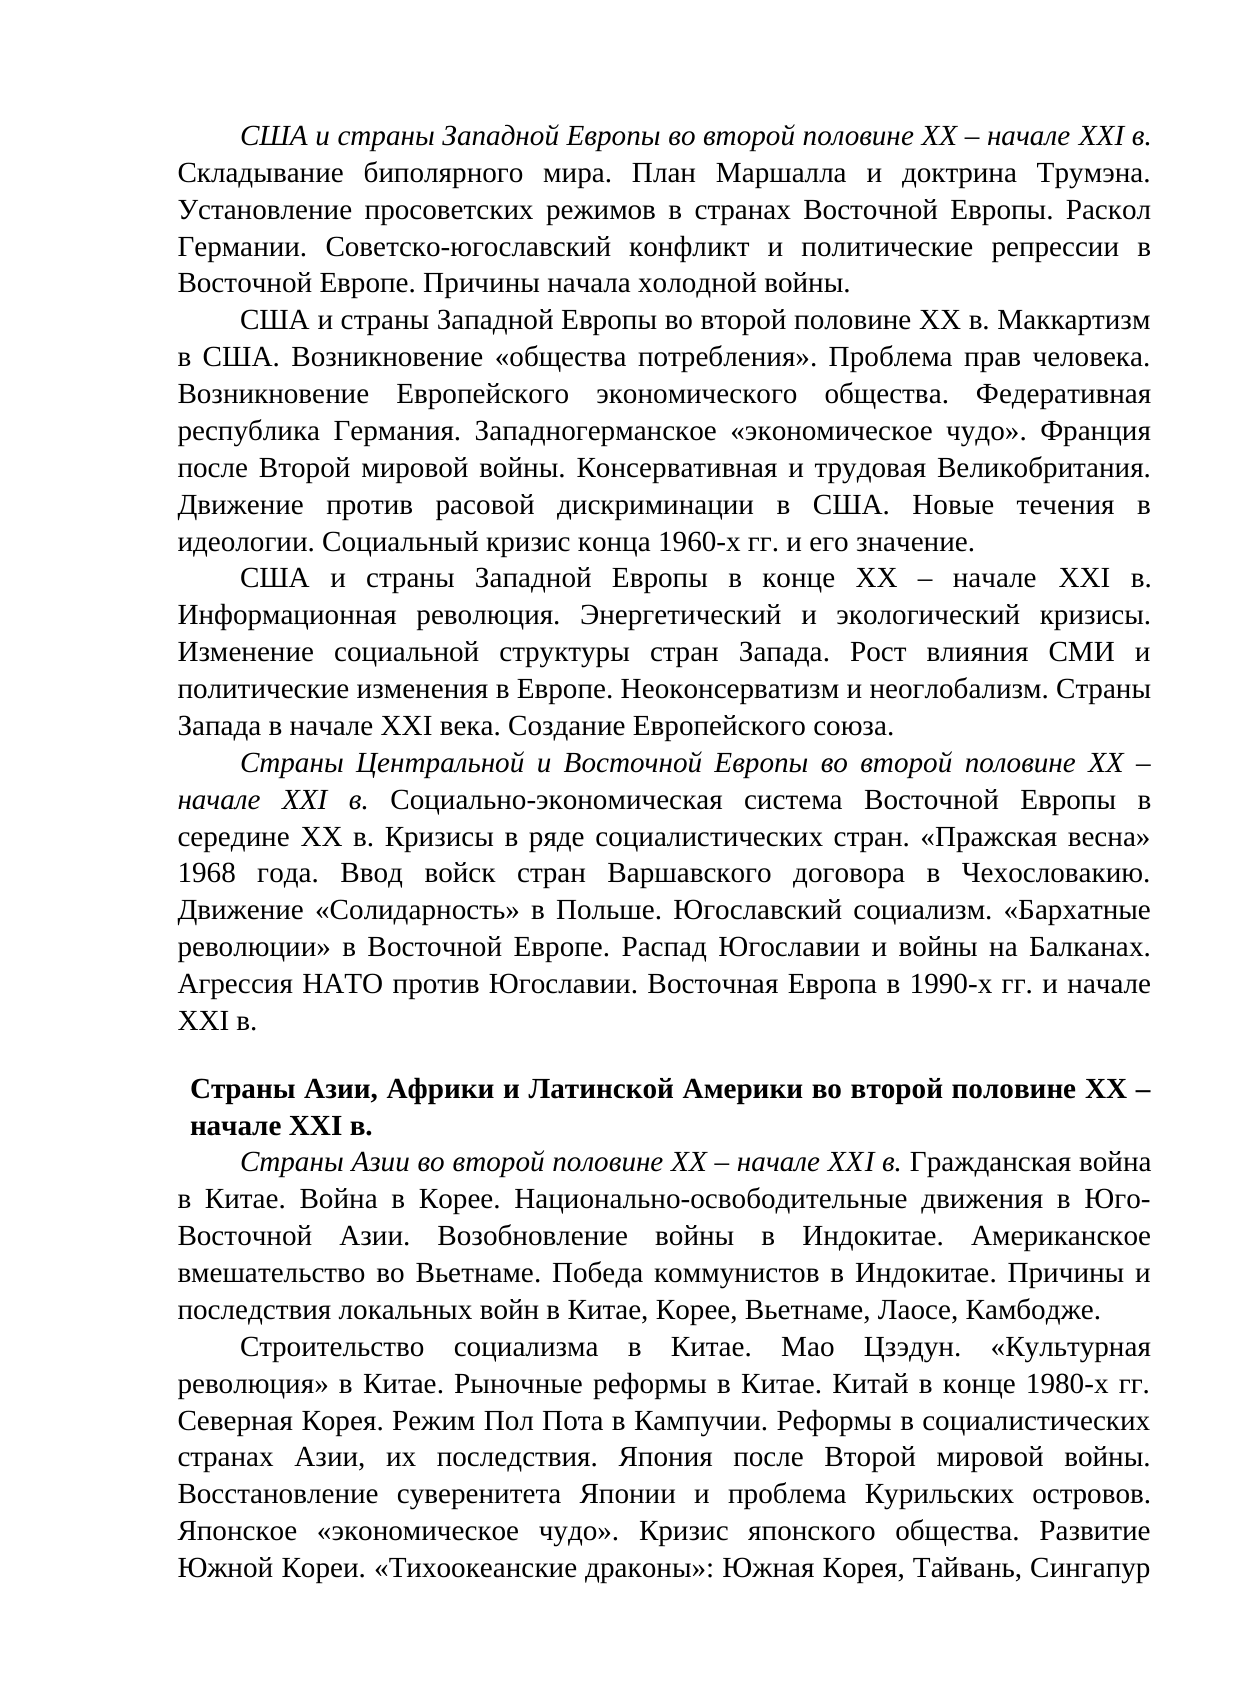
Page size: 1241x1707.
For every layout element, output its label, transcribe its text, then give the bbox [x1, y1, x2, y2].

text Страны Центральной и Восточной Европы во второй половине ХХ – начале ХХI в. Социально-экономическая система Восточной Европы в середине ХХ в. Кризисы в ряде социалистических стран. «Пражская весна» 1968 года. Ввод войск стран Варшавского договора в Чехословакию. Движение «Солидарность» в Польше. Югославский социализм. «Бархатные революции» в Восточной Европе. Распад Югославии и войны на Балканах. Агрессия НАТО против Югославии. Восточная Европа в 1990-х гг. и начале ХХI в. [177, 745, 1152, 1037]
text Страны Азии, Африки и Латинской Америки во второй половине ХХ – начале XXI в. [190, 1071, 1152, 1141]
text США и страны Западной Европы в конце ХХ – начале XXI в. Информационная революция. Энергетический и экологический кризисы. Изменение социальной структуры стран Запада. Рост влияния СМИ и политические изменения в Европе. Неоконсерватизм и неоглобализм. Страны Запада в начале ХХI века. Создание Европейского союза. [177, 561, 1152, 742]
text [177, 1329, 1152, 1584]
text США и страны Западной Европы во второй половине ХХ – начале XXI в. Складывание биполярного мира. План Маршалла и доктрина Трумэна. Установление просоветских режимов в странах Восточной Европы. Раскол Германии. Советско-югославский конфликт и политические репрессии в Восточной Европе. Причины начала холодной войны. [177, 118, 1152, 299]
text США и страны Западной Европы во второй половине ХХ в. Маккартизм в США. Возникновение «общества потребления». Проблема прав человека. Возникновение Европейского экономического общества. Федеративная республика Германия. Западногерманское «экономическое чудо». Франция после Второй мировой войны. Консервативная и трудовая Великобритания. Движение против расовой дискриминации в США. Новые течения в идеологии. Социальный кризис конца 1960-х гг. и его значение. [177, 302, 1152, 557]
text Страны Азии во второй половине ХХ – начале ХХI в. Гражданская война в Китае. Война в Корее. Национально-освободительные движения в Юго-Восточной Азии. Возобновление войны в Индокитае. Американское вмешательство во Вьетнаме. Победа коммунистов в Индокитае. Причины и последствия локальных войн в Китае, Корее, Вьетнаме, Лаосе, Камбодже. [177, 1144, 1152, 1326]
